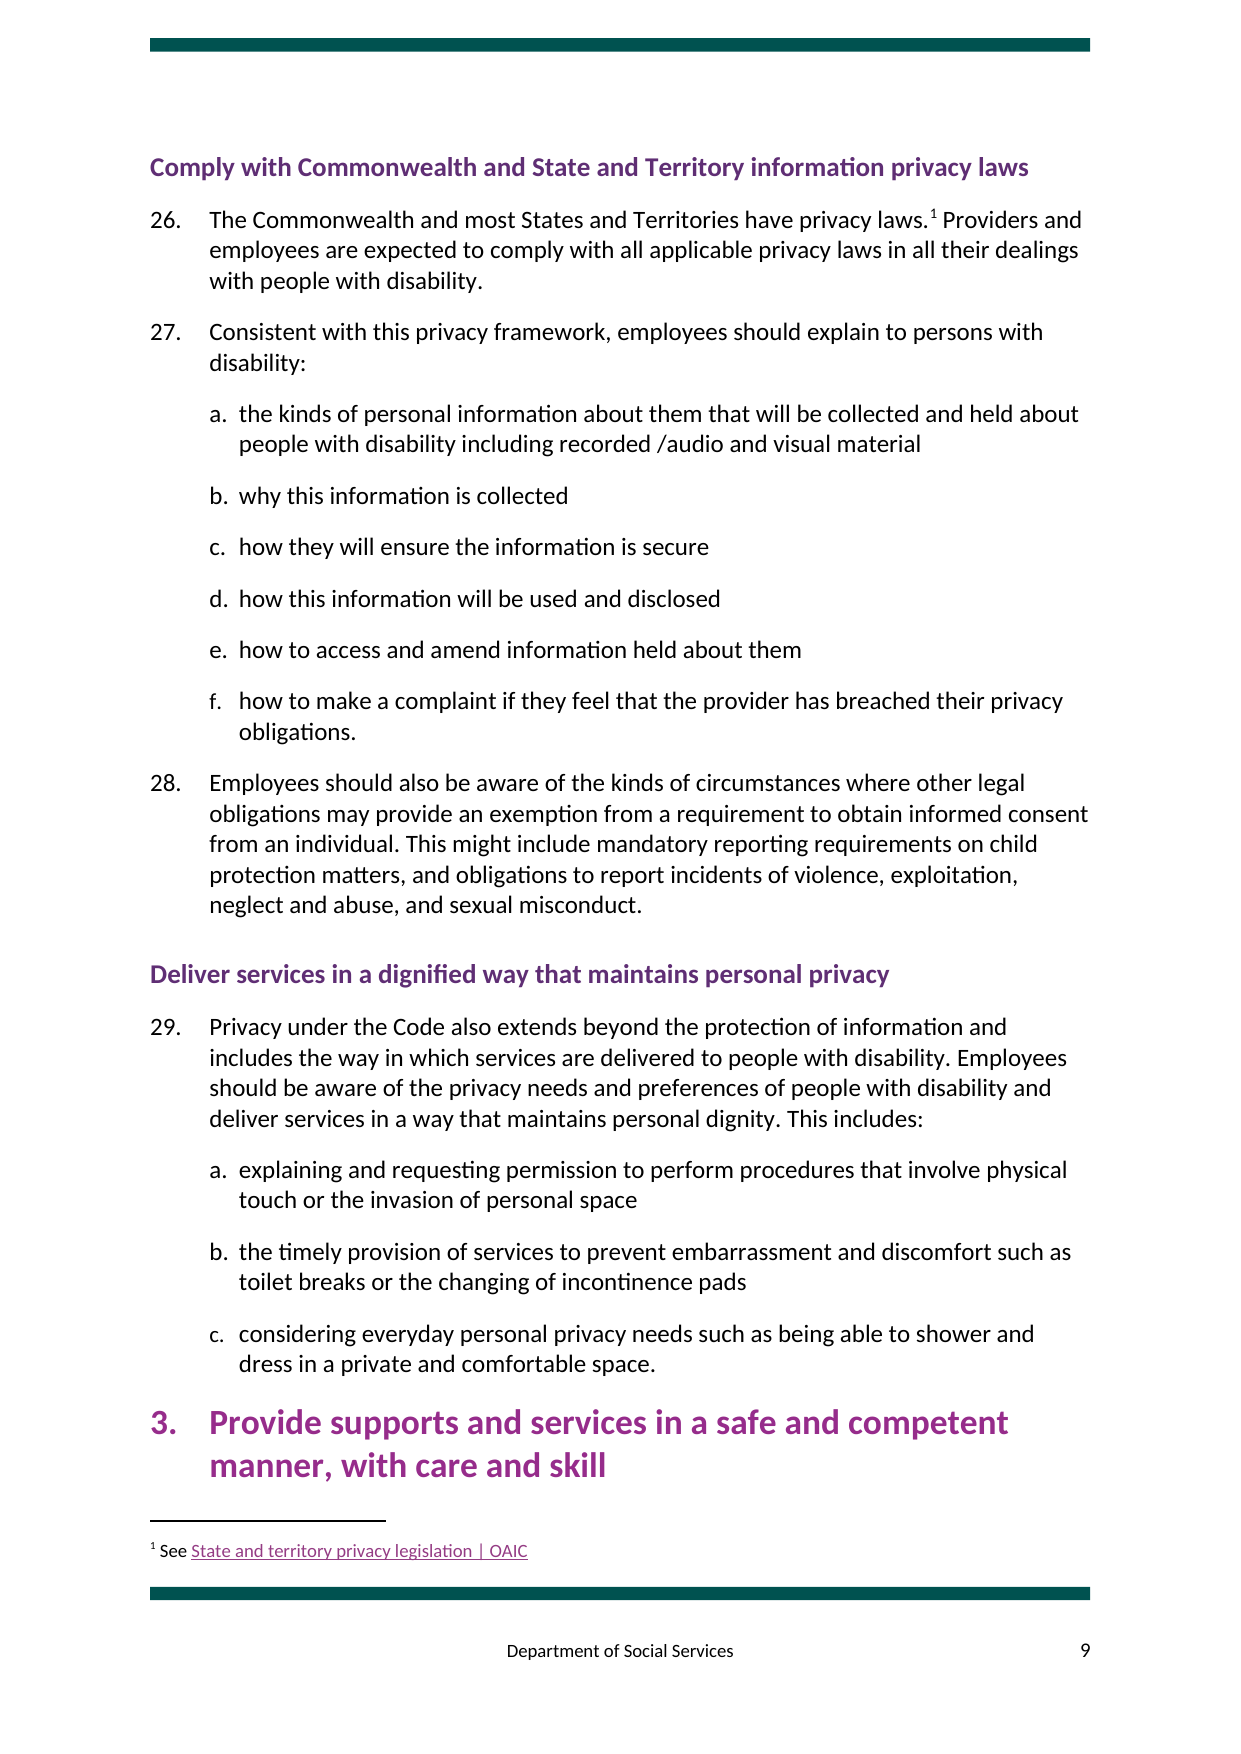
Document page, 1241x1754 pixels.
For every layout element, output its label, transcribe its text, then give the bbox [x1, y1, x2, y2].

list how to access and amend information held about them [209, 634, 1090, 664]
list The Commonwealth and most States and Territories have privacy laws. Providers and employees are expected to comply with all applicable privacy laws in all their dealings with people with disability. [150, 204, 1090, 295]
list Consistent with this privacy framework, employees should explain to persons with disability: [150, 316, 1090, 377]
list explaining and requesting permission to perform procedures that involve physical touch or the invasion of personal space [209, 1154, 1090, 1215]
list Employees should also be aware of the kinds of circumstances where other legal obligations may provide an exemption from a requirement to obtain informed consent from an individual. This might include mandatory reporting requirements on child protection matters, and obligations to report incidents of violence, exploitation, neglect and abuse, and sexual misconduct. [150, 767, 1090, 920]
subtitle Comply with Commonwealth and State and Territory information privacy laws [150, 150, 1090, 183]
list why this information is collected [209, 480, 1090, 511]
list how they will ensure the information is secure [209, 531, 1090, 562]
list considering everyday personal privacy needs such as being able to shower and dress in a private and comfortable space. [209, 1318, 1090, 1379]
list Privacy under the Code also extends beyond the protection of information and includes the way in which services are delivered to people with disability. Employees should be aware of the privacy needs and preferences of people with disability and deliver services in a way that maintains personal dignity. This includes: [150, 1011, 1090, 1133]
list how this information will be used and disclosed [209, 583, 1090, 613]
list how to make a complaint if they feel that the provider has breached their privacy obligations. [209, 685, 1090, 746]
list the timely provision of services to prevent embarrassment and discomfort such as toilet breaks or the changing of incontinence pads [209, 1236, 1090, 1297]
list the kinds of personal information about them that will be collected and held about people with disability including recorded /audio and visual material [209, 398, 1090, 459]
subtitle Provide supports and services in a safe and competent manner, with care and skill [150, 1400, 1090, 1486]
subtitle Deliver services in a dignified way that maintains personal privacy [150, 957, 1090, 990]
